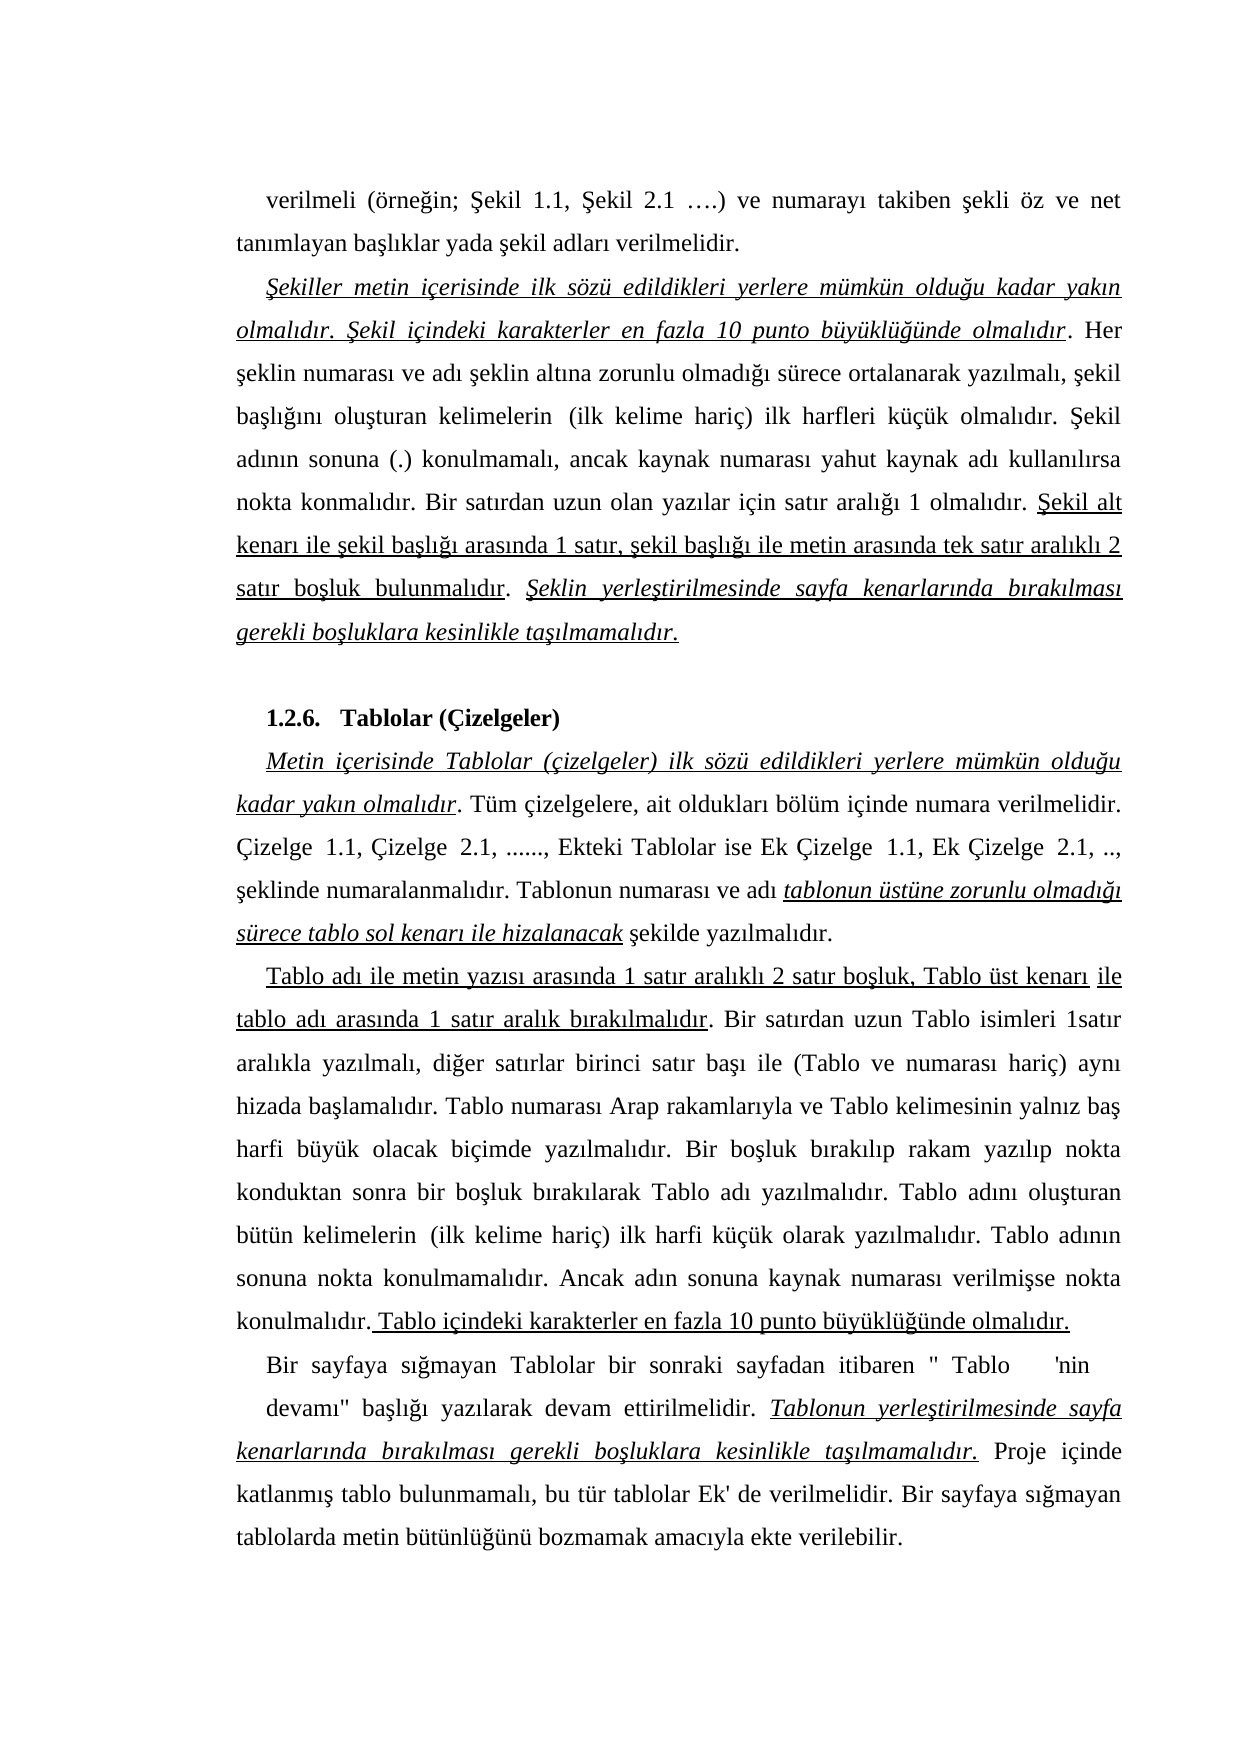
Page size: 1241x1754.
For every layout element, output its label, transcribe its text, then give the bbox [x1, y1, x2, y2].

text Bir sayfaya sığmayan Tablolar bir sonraki sayfadan itibaren " Tablo 'nin [236, 1350, 1122, 1378]
text Şekiller metin içerisinde ilk sözü edildikleri yerlere mümkün olduğu kadar yakın olmalıdır. Şekil içindeki karakterler en fazla 10 punto büyüklüğünde olmalıdır. Her şeklin numarası ve adı şeklin altına zorunlu olmadığı sürece ortalanarak yazılmalı, şekil başlığını oluşturan kelimelerin (ilk kelime hariç) ilk harfleri küçük olmalıdır. Şekil adının sonuna (.) konulmamalı, ancak kaynak numarası yahut kaynak adı kullanılırsa nokta konmalıdır. Bir satırdan uzun olan yazılar için satır aralığı 1 olmalıdır. Şekil alt kenarı ile şekil başlığı arasında 1 satır, şekil başlığı ile metin arasında tek satır aralıklı 2 satır boşluk bulunmalıdır. Şeklin yerleştirilmesinde sayfa kenarlarında bırakılması gerekli boşluklara kesinlikle taşılmamalıdır. [236, 557, 1122, 645]
text Tablo adı ile metin yazısı arasında 1 satır aralıklı 2 satır boşluk, Tablo üst kenarı ile tablo adı arasında 1 satır aralık bırakılmalıdır. Bir satırdan uzun Tablo isimleri 1satır aralıkla yazılmalı, diğer satırlar birinci satır başı ile (Tablo ve numarası hariç) aynı hizada başlamalıdır. Tablo numarası Arap rakamlarıyla ve Tablo kelimesinin yalnız baş harfi büyük olacak biçimde yazılmalıdır. Bir boşluk bırakılıp rakam yazılıp nokta konduktan sonra bir boşluk bırakılarak Tablo adı yazılmalıdır. Tablo adını oluşturan bütün kelimelerin (ilk kelime hariç) ilk harfi küçük olarak yazılmalıdır. Tablo adının sonuna nokta konulmamalıdır. Ancak adın sonuna kaynak numarası verilmişse nokta konulmalıdır. Tablo içindeki karakterler en fazla 10 punto büyüklüğünde olmalıdır. [236, 961, 1122, 1335]
subtitle Tablolar (Çizelgeler) [236, 703, 1122, 732]
text verilmeli (örneğin; Şekil 1.1, Şekil 2.1 ….) ve numarayı takiben şekli öz ve net tanımlayan başlıklar yada şekil adları verilmelidir. [236, 185, 1122, 257]
text Şekiller metin içerisinde ilk sözü edildikleri yerlere mümkün olduğu kadar yakın olmalıdır. Şekil içindeki karakterler en fazla 10 punto büyüklüğünde olmalıdır. Her şeklin numarası ve adı şeklin altına zorunlu olmadığı sürece ortalanarak yazılmalı, şekil başlığını oluşturan kelimelerin (ilk kelime hariç) ilk harfleri küçük olmalıdır. Şekil adının sonuna (.) konulmamalı, ancak kaynak numarası yahut kaynak adı kullanılırsa nokta konmalıdır. Bir satırdan uzun olan yazılar için satır aralığı 1 olmalıdır. Şekil alt kenarı ile şekil başlığı arasında 1 satır, şekil başlığı ile metin arasında tek satır aralıklı 2 satır boşluk bulunmalıdır. Şeklin yerleştirilmesinde sayfa kenarlarında bırakılması gerekli boşluklara kesinlikle taşılmamalıdır. [236, 272, 1122, 555]
text devamı" başlığı yazılarak devam ettirilmelidir. Tablonun yerleştirilmesinde sayfa kenarlarında bırakılması gerekli boşluklara kesinlikle taşılmamalıdır. Proje içinde katlanmış tablo bulunmamalı, bu tür tablolar Ek' de verilmelidir. Bir sayfaya sığmayan tablolarda metin bütünlüğünü bozmamak amacıyla ekte verilebilir. [236, 1393, 1122, 1551]
text Metin içerisinde Tablolar (çizelgeler) ilk sözü edildikleri yerlere mümkün olduğu kadar yakın olmalıdır. Tüm çizelgelere, ait oldukları bölüm içinde numara verilmelidir. Çizelge 1.1, Çizelge 2.1, ......, Ekteki Tablolar ise Ek Çizelge 1.1, Ek Çizelge 2.1, .., şeklinde numaralanmalıdır. Tablonun numarası ve adı tablonun üstüne zorunlu olmadığı sürece tablo sol kenarı ile hizalanacak şekilde yazılmalıdır. [236, 746, 1122, 947]
